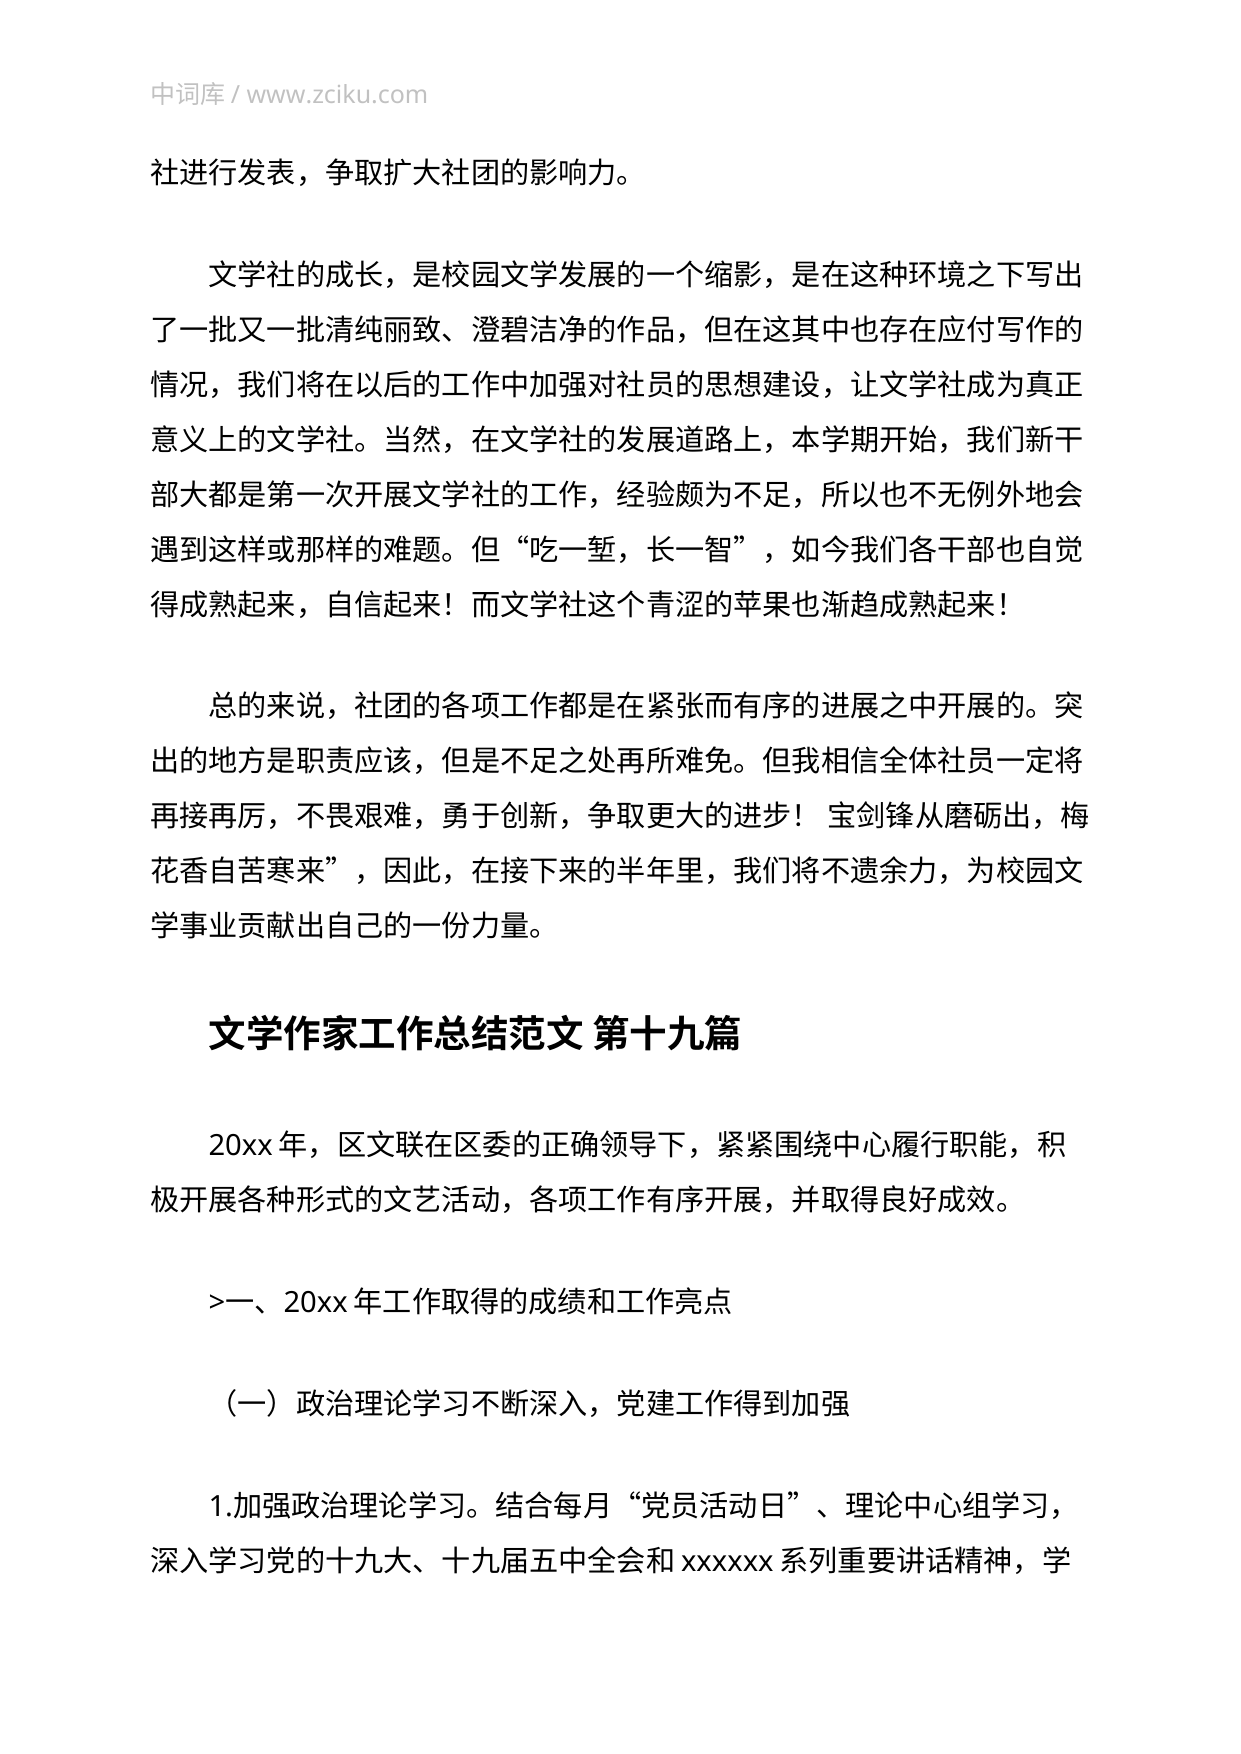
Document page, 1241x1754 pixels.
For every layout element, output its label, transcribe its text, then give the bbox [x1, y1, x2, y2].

text 总的来说，社团的各项工作都是在紧张而有序的进展之中开展的。突出的地方是职责应该，但是不足之处再所难免。但我相信全体社员一定将再接再厉，不畏艰难，勇于创新，争取更大的进步！ 宝剑锋从磨砺出，梅花香自苦寒来”，因此，在接下来的半年里，我们将不遗余力，为校园文学事业贡献出自己的一份力量。 [150, 683, 1090, 945]
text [150, 1482, 1090, 1579]
text 20xx年，区文联在区委的正确领导下，紧紧围绕中心履行职能，积极开展各种形式的文艺活动，各项工作有序开展，并取得良好成效。 [150, 1122, 1090, 1219]
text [150, 150, 1090, 192]
text >一、20xx年工作取得的成绩和工作亮点 [150, 1278, 1090, 1321]
text 文学社的成长，是校园文学发展的一个缩影，是在这种环境之下写出了一批又一批清纯丽致、澄碧洁净的作品，但在这其中也存在应付写作的情况，我们将在以后的工作中加强对社员的思想建设，让文学社成为真正意义上的文学社。当然，在文学社的发展道路上，本学期开始，我们新干部大都是第一次开展文学社的工作，经验颇为不足，所以也不无例外地会遇到这样或那样的难题。但“吃一堑，长一智”，如今我们各干部也自觉得成熟起来，自信起来！而文学社这个青涩的苹果也渐趋成熟起来！ [150, 252, 1090, 623]
text （一）政治理论学习不断深入，党建工作得到加强 [150, 1380, 1090, 1423]
text 文学作家工作总结范文 第十九篇 [150, 1004, 1090, 1058]
